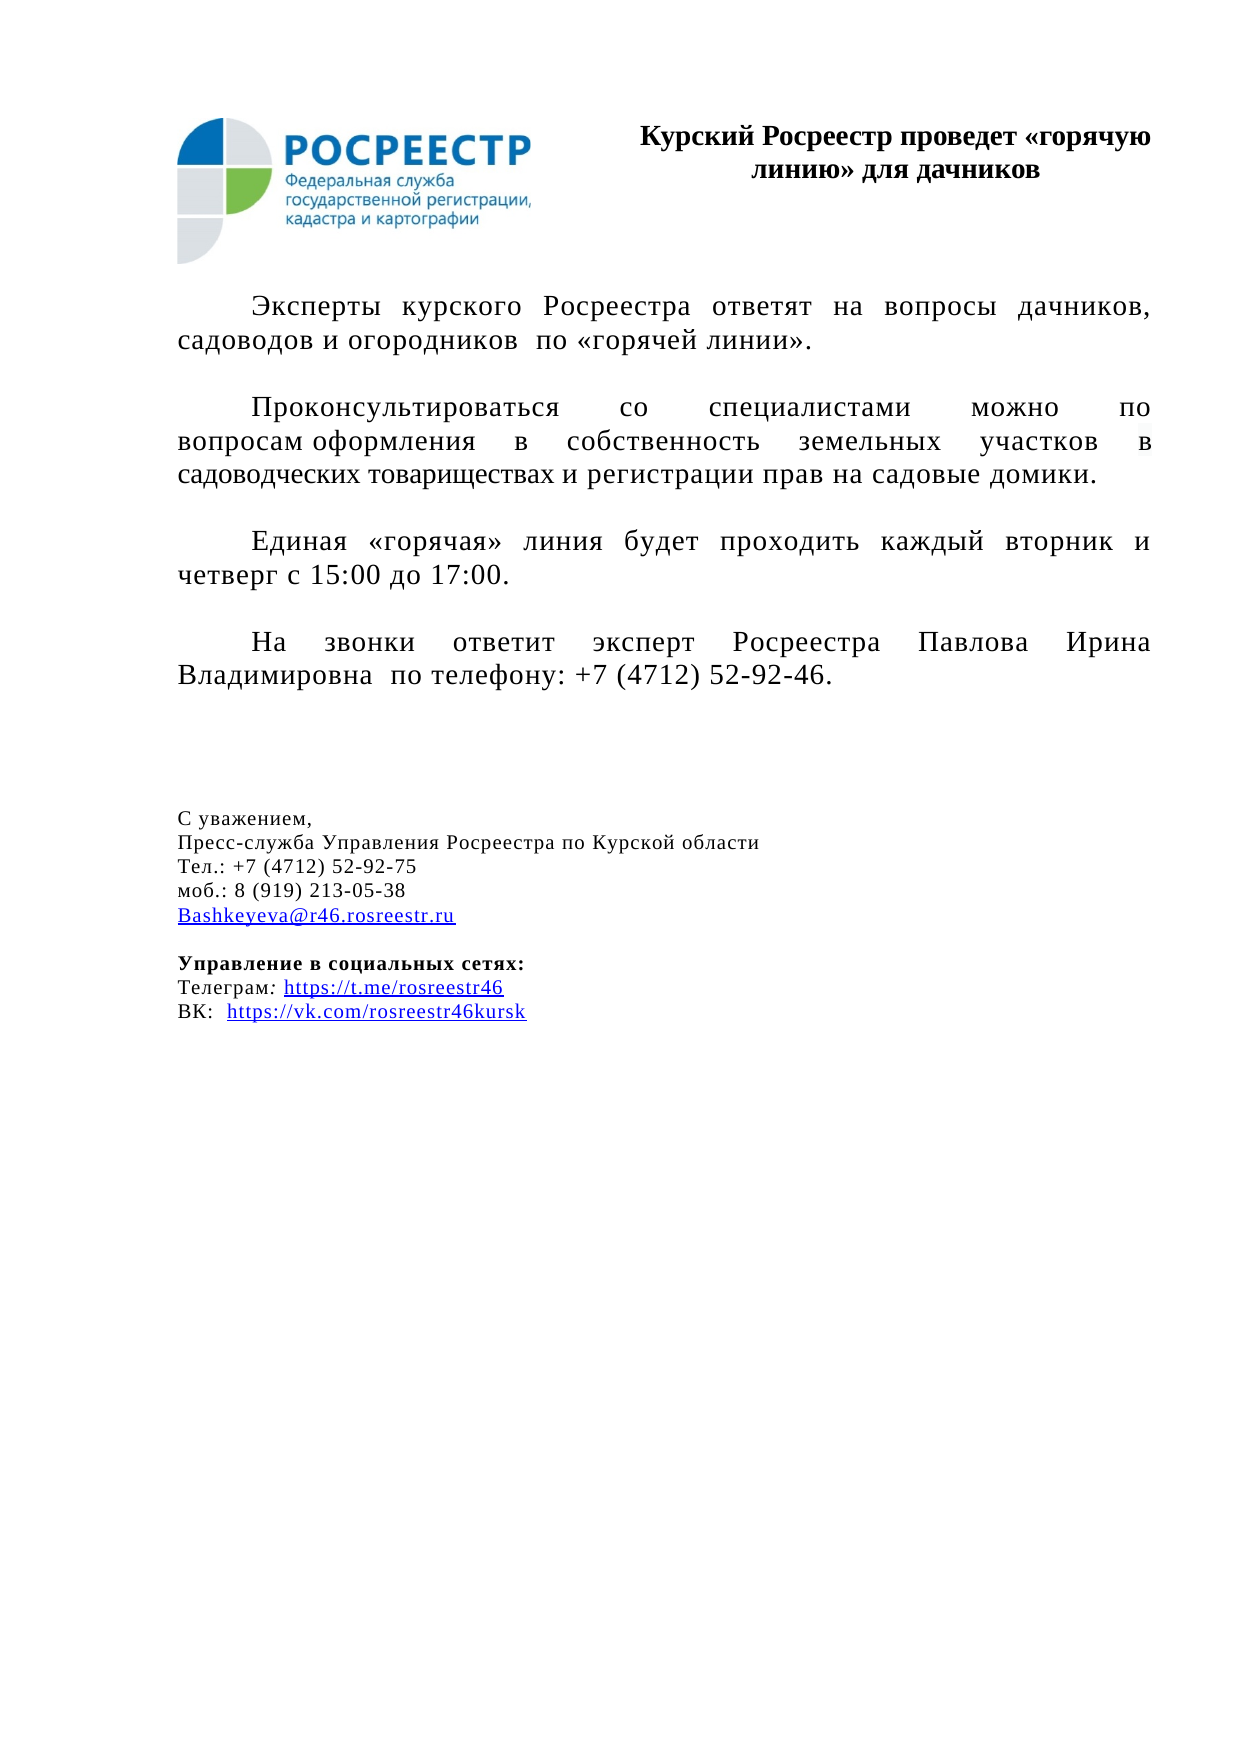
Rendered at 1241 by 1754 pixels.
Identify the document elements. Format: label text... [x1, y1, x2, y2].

text Проконсультироваться со специалистами можно по вопросам оформления в собственность земельных участков в садоводческих товариществах и регистрации прав на садовые домики. [177, 389, 1152, 490]
text Пресс-служба Управления Росреестра по Курской области [177, 830, 1152, 854]
text ВК: https://vk.com/rosreestr46kursk [177, 999, 1152, 1023]
table_header [166, 118, 610, 288]
text моб.: 8 (919) 213-05-38 [177, 878, 1152, 902]
text На звонки ответит эксперт Росреестра Павлова Ирина Владимировна по телефону: +7 (4712) 52-92-46. [177, 624, 1152, 691]
text Управление в социальных сетях: [177, 951, 1152, 975]
text Единая «горячая» линия будет проходить каждый вторник и четверг с 15:00 до 17:00. [177, 523, 1152, 590]
table_header Курский Росреестр проведет «горячую линию» для дачников [610, 118, 1181, 288]
text С уважением, [177, 806, 1152, 830]
text Bashkeyeva@r46.rosreestr.ru [177, 902, 1152, 927]
text Телеграм: https://t.me/rosreestr46 [177, 975, 1152, 999]
picture [177, 118, 531, 264]
text Эксперты курского Росреестра ответят на вопросы дачников, садоводов и огородников по «горячей линии». [177, 288, 1152, 356]
text Тел.: +7 (4712) 52-92-75 [177, 854, 1152, 878]
